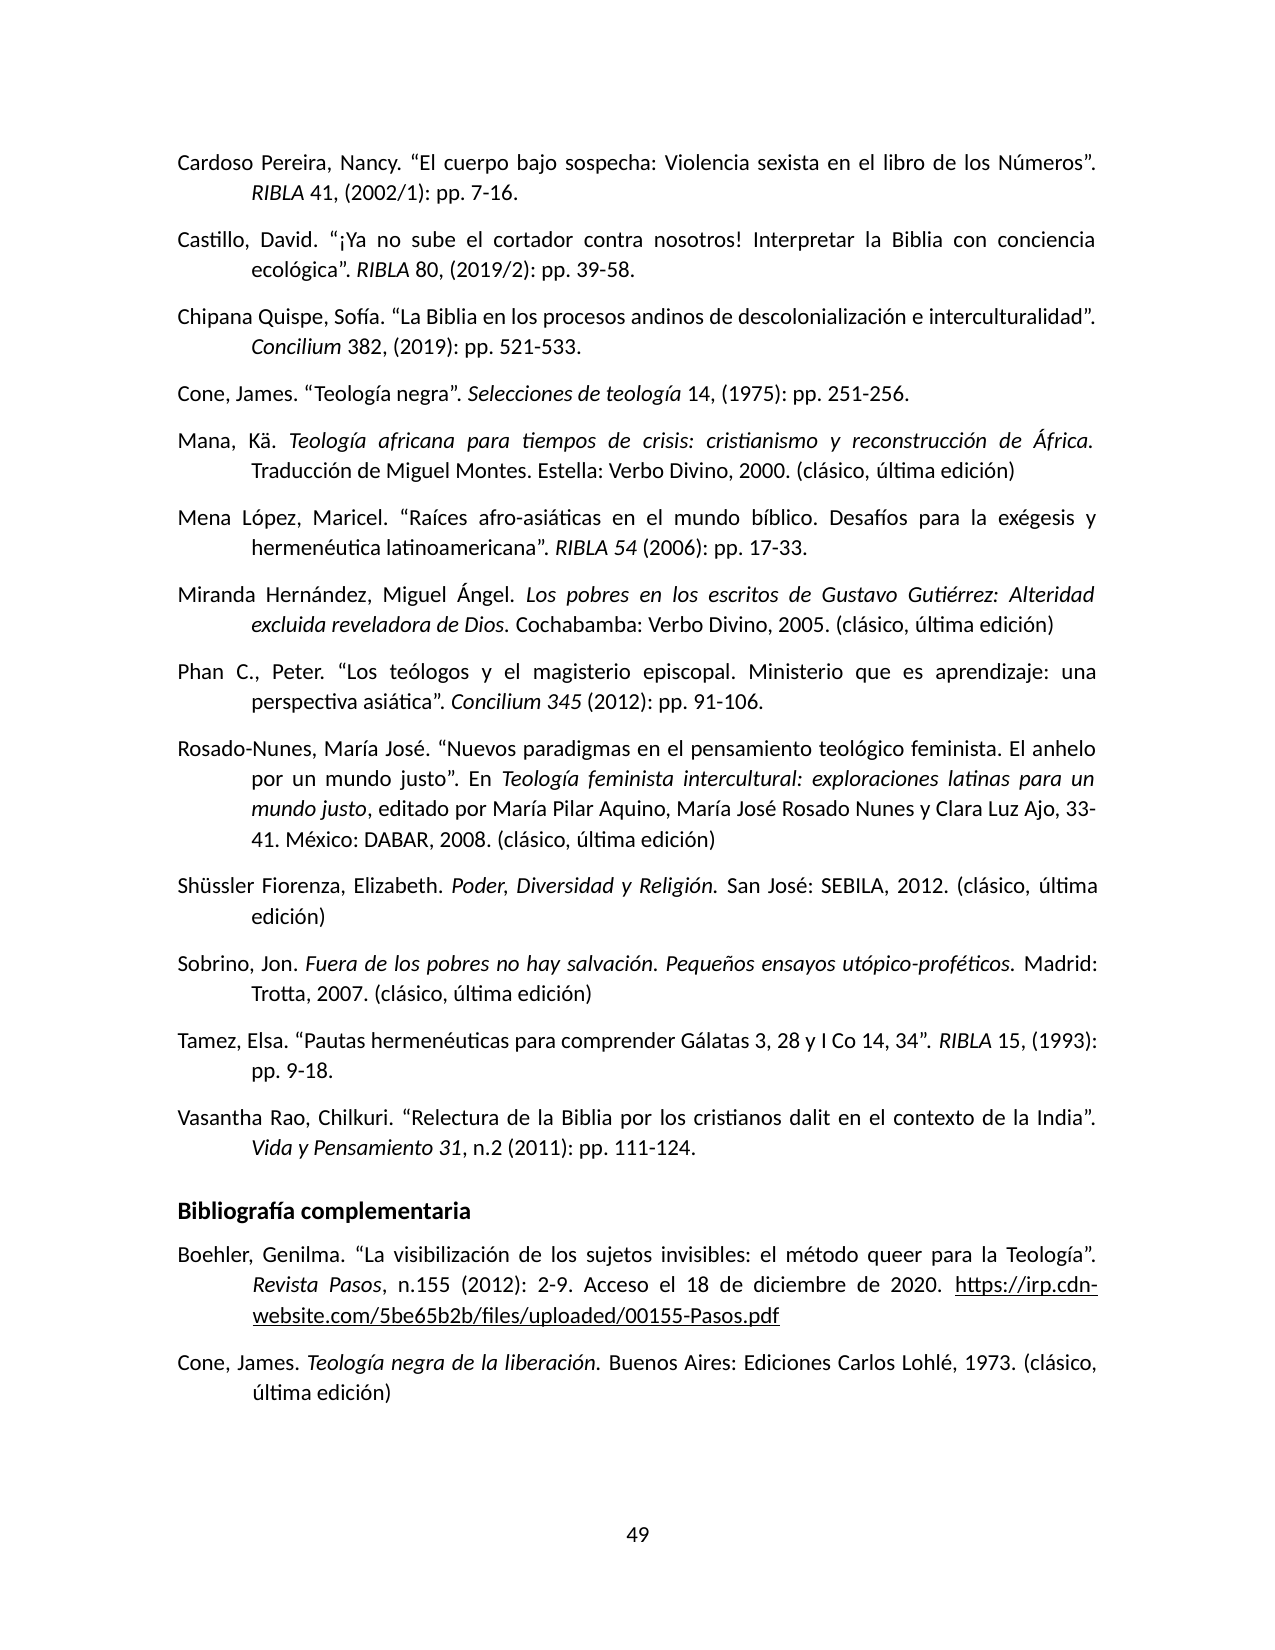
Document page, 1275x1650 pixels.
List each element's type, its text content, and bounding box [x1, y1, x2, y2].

text Cardoso Pereira, Nancy. “El cuerpo bajo sospecha: Violencia sexista en el libro de los Números”. RIBLA 41, (2002/1): pp. 7-16. [177, 148, 1098, 206]
text Mana, Kä. Teología africana para tiempos de crisis: cristianismo y reconstrucción de África. Traducción de Miguel Montes. Estella: Verbo Divino, 2000. (clásico, última edición) [177, 426, 1098, 484]
text Shüssler Fiorenza, Elizabeth. Poder, Diversidad y Religión. San José: SEBILA, 2012. (clásico, última edición) [177, 872, 1098, 930]
text Mena López, Maricel. “Raíces afro-asiáticas en el mundo bíblico. Desafíos para la exégesis y hermenéutica latinoamericana”. RIBLA 54 (2006): pp. 17-33. [177, 503, 1098, 561]
text Vasantha Rao, Chilkuri. “Relectura de la Biblia por los cristianos dalit en el contexto de la India”. Vida y Pensamiento 31, n.2 (2011): pp. 111-124. [177, 1103, 1098, 1161]
text Tamez, Elsa. “Pautas hermenéuticas para comprender Gálatas 3, 28 y I Co 14, 34”. RIBLA 15, (1993): pp. 9-18. [177, 1026, 1098, 1084]
text Rosado-Nunes, María José. “Nuevos paradigmas en el pensamiento teológico feminista. El anhelo por un mundo justo”. En Teología feminista intercultural: exploraciones latinas para un mundo justo, editado por María Pilar Aquino, María José Rosado Nunes y Clara Luz Ajo, 33-41. México: DABAR, 2008. (clásico, última edición) [177, 734, 1098, 853]
text Miranda Hernández, Miguel Ángel. Los pobres en los escritos de Gustavo Gutiérrez: Alteridad excluida reveladora de Dios. Cochabamba: Verbo Divino, 2005. (clásico, última edición) [177, 580, 1098, 638]
text Phan C., Peter. “Los teólogos y el magisterio episcopal. Ministerio que es aprendizaje: una perspectiva asiática”. Concilium 345 (2012): pp. 91-106. [177, 657, 1098, 715]
text Sobrino, Jon. Fuera de los pobres no hay salvación. Pequeños ensayos utópico-proféticos. Madrid: Trotta, 2007. (clásico, última edición) [177, 949, 1098, 1007]
text Boehler, Genilma. “La visibilización de los sujetos invisibles: el método queer para la Teología”. Revista Pasos, n.155 (2012): 2-9. Acceso el 18 de diciembre de 2020. https://irp.cdn-website.com/5be65b2b/files/uploaded/00155-Pasos.pdf [177, 1240, 1098, 1329]
text Bibliografía complementaria [177, 1195, 1098, 1226]
text Cone, James. “Teología negra”. Selecciones de teología 14, (1975): pp. 251-256. [177, 379, 1098, 407]
text Castillo, David. “¡Ya no sube el cortador contra nosotros! Interpretar la Biblia con conciencia ecológica”. RIBLA 80, (2019/2): pp. 39-58. [177, 225, 1098, 283]
text Cone, James. Teología negra de la liberación. Buenos Aires: Ediciones Carlos Lohlé, 1973. (clásico, última edición) [177, 1348, 1098, 1406]
text Chipana Quispe, Sofía. “La Biblia en los procesos andinos de descolonialización e interculturalidad”. Concilium 382, (2019): pp. 521-533. [177, 302, 1098, 360]
